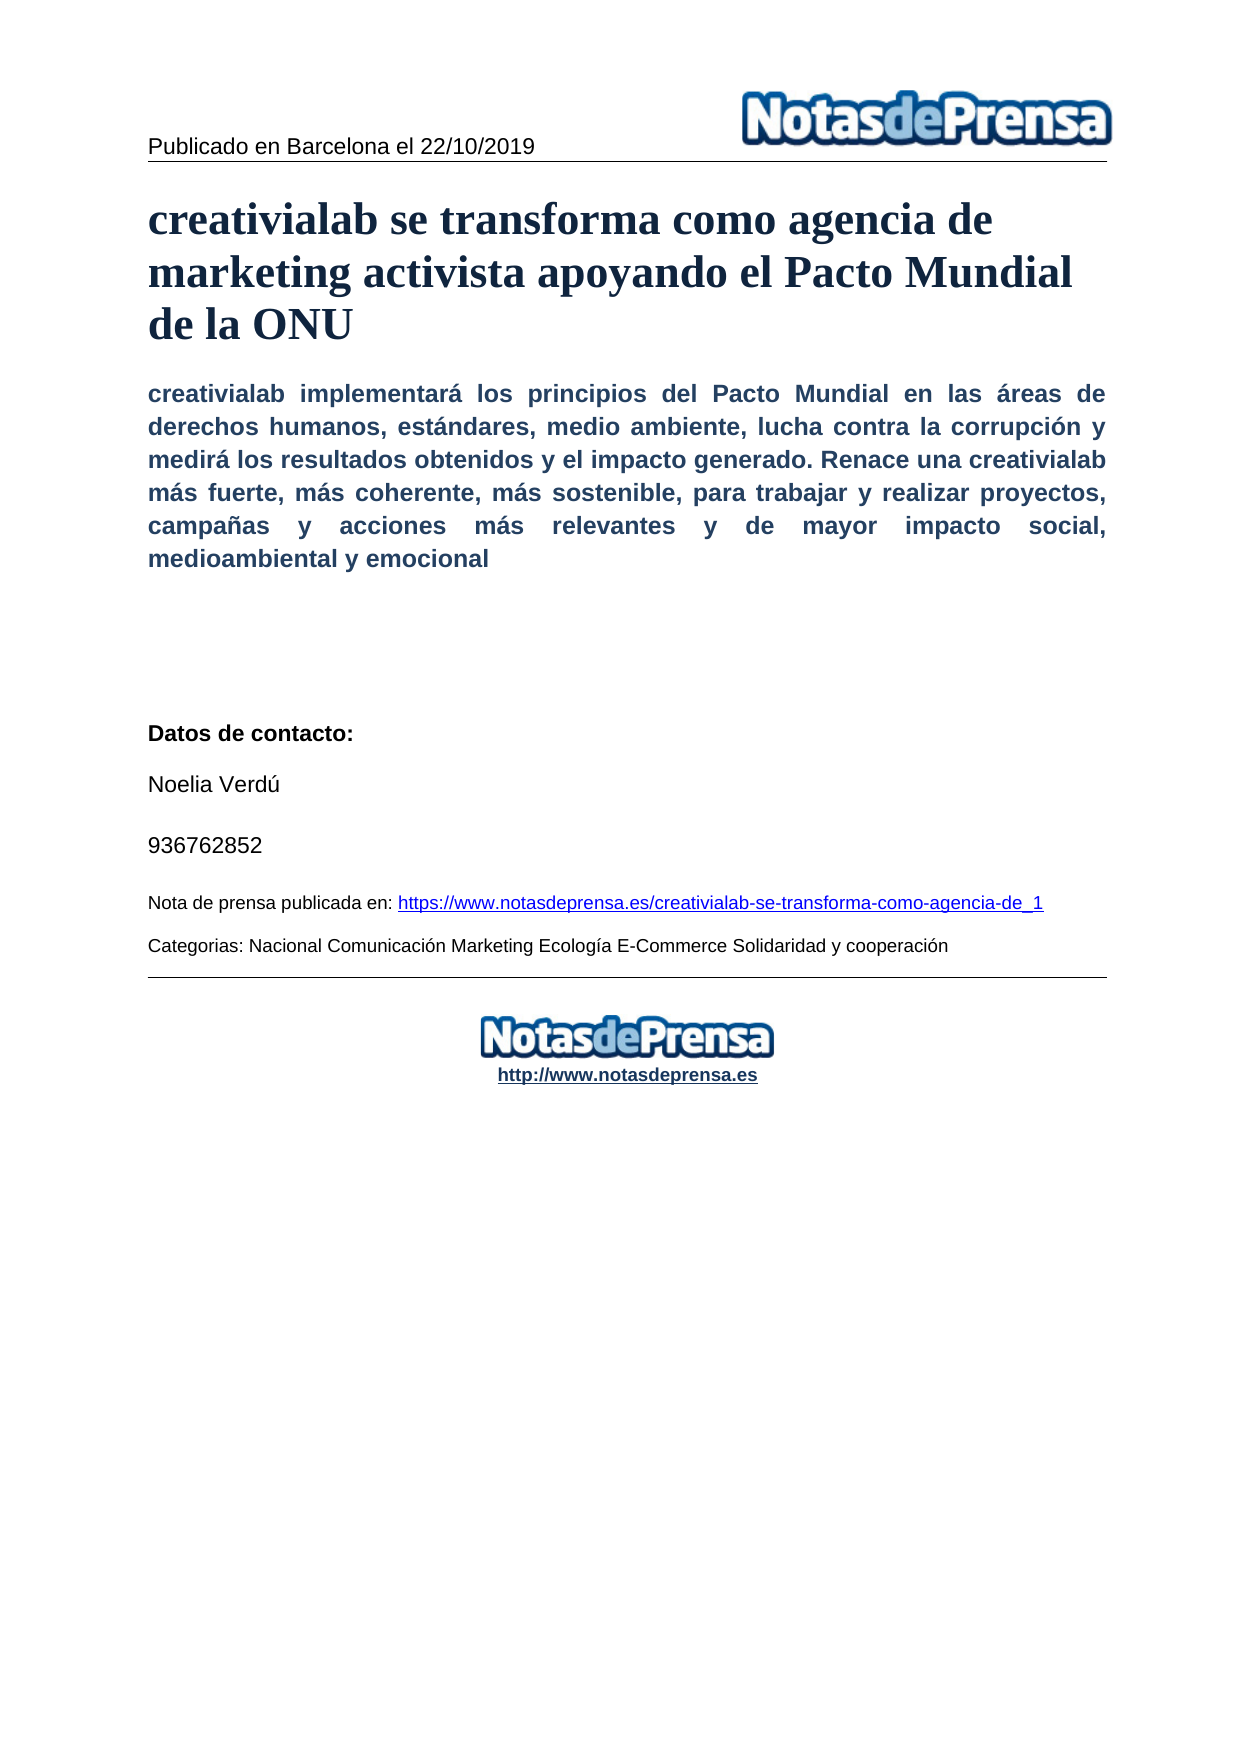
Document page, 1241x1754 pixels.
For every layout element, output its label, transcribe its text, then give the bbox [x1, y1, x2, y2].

text 936762852 [148, 832, 1063, 858]
text Nota de prensa publicada en: https://www.notasdeprensa.es/creativialab-se-transforma-como-agencia-de_1 [148, 892, 1107, 914]
subtitle creativialab implementará los principios del Pacto Mundial en las áreas de derechos humanos, estándares, medio ambiente, lucha contra la corrupción y medirá los resultados obtenidos y el impacto generado. Renace una creativialab más fuerte, más coherente, más sostenible, para trabajar y realizar proyectos, campañas y acciones más relevantes y de mayor impacto social, medioambiental y emocional [148, 379, 1107, 573]
text Datos de contacto: [148, 720, 1107, 747]
text Publicado en Barcelona el 22/10/2019 [148, 133, 1107, 161]
text Noelia Verdú [148, 771, 1063, 798]
text Categorias: Nacional Comunicación Marketing Ecología E-Commerce Solidaridad y cooperación [148, 934, 1107, 956]
text http://www.notasdeprensa.es [148, 1064, 1107, 1086]
picture [480, 1014, 775, 1060]
picture [742, 90, 1113, 148]
subtitle creativialab se transforma como agencia de marketing activista apoyando el Pacto Mundial de la ONU [148, 192, 1107, 350]
